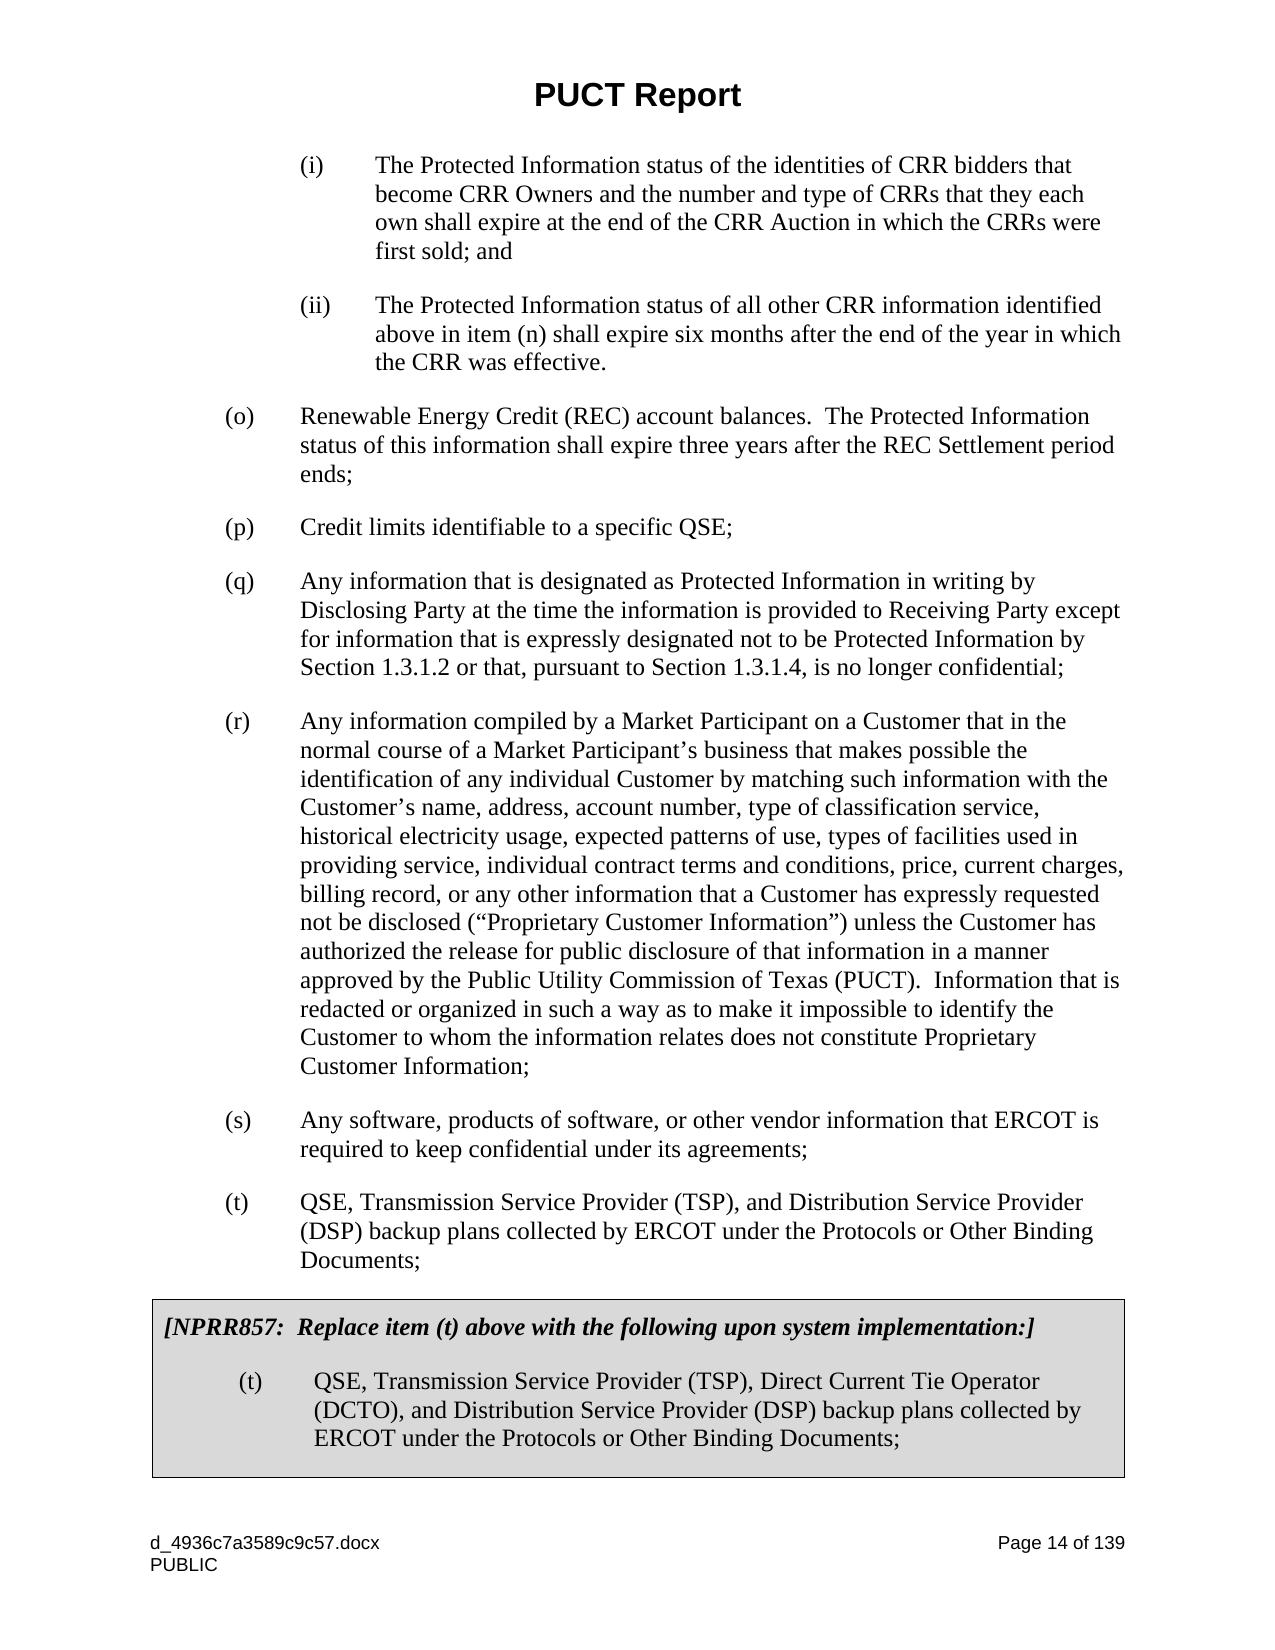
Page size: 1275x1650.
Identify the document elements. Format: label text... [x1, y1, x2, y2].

text (r) Any information compiled by a Market Participant on a Customer that in the normal course of a Market Participant’s business that makes possible the identification of any individual Customer by matching such information with the Customer’s name, address, account number, type of classification service, historical electricity usage, expected patterns of use, types of facilities used in providing service, individual contract terms and conditions, price, current charges, billing record, or any other information that a Customer has expressly requested not be disclosed (“Proprietary Customer Information”) unless the Customer has authorized the release for public disclosure of that information in a manner approved by the Public Utility Commission of Texas (PUCT). Information that is redacted or organized in such a way as to make it impossible to identify the Customer to whom the information relates does not constitute Proprietary Customer Information; [225, 706, 1125, 1080]
text (ii) The Protected Information status of all other CRR information identified above in item (n) shall expire six months after the end of the year in which the CRR was effective. [300, 290, 1125, 376]
text (s) Any software, products of software, or other vendor information that ERCOT is required to keep confidential under its agreements; [225, 1105, 1125, 1162]
text (o) Renewable Energy Credit (REC) account balances. The Protected Information status of this information shall expire three years after the REC Settlement period ends; [225, 401, 1125, 487]
table_header [NPRR857: Replace item (t) above with the following upon system implementation:] (t) QSE, Transmission Service Provider (TSP), Direct Current Tie Operator (DCTO), and Distribution Service Provider (DSP) backup plans collected by ERCOT under the Protocols or Other Binding Documents; [153, 1300, 1124, 1477]
text (p) Credit limits identifiable to a specific QSE; [225, 512, 1125, 541]
text (q) Any information that is designated as Protected Information in writing by Disclosing Party at the time the information is provided to Receiving Party except for information that is expressly designated not to be Protected Information by Section 1.3.1.2 or that, pursuant to Section 1.3.1.4, is no longer confidential; [225, 566, 1125, 681]
text (t) QSE, Transmission Service Provider (TSP), and Distribution Service Provider (DSP) backup plans collected by ERCOT under the Protocols or Other Binding Documents; [225, 1187, 1125, 1274]
text (i) The Protected Information status of the identities of CRR bidders that become CRR Owners and the number and type of CRRs that they each own shall expire at the end of the CRR Auction in which the CRRs were first sold; and [300, 150, 1125, 265]
